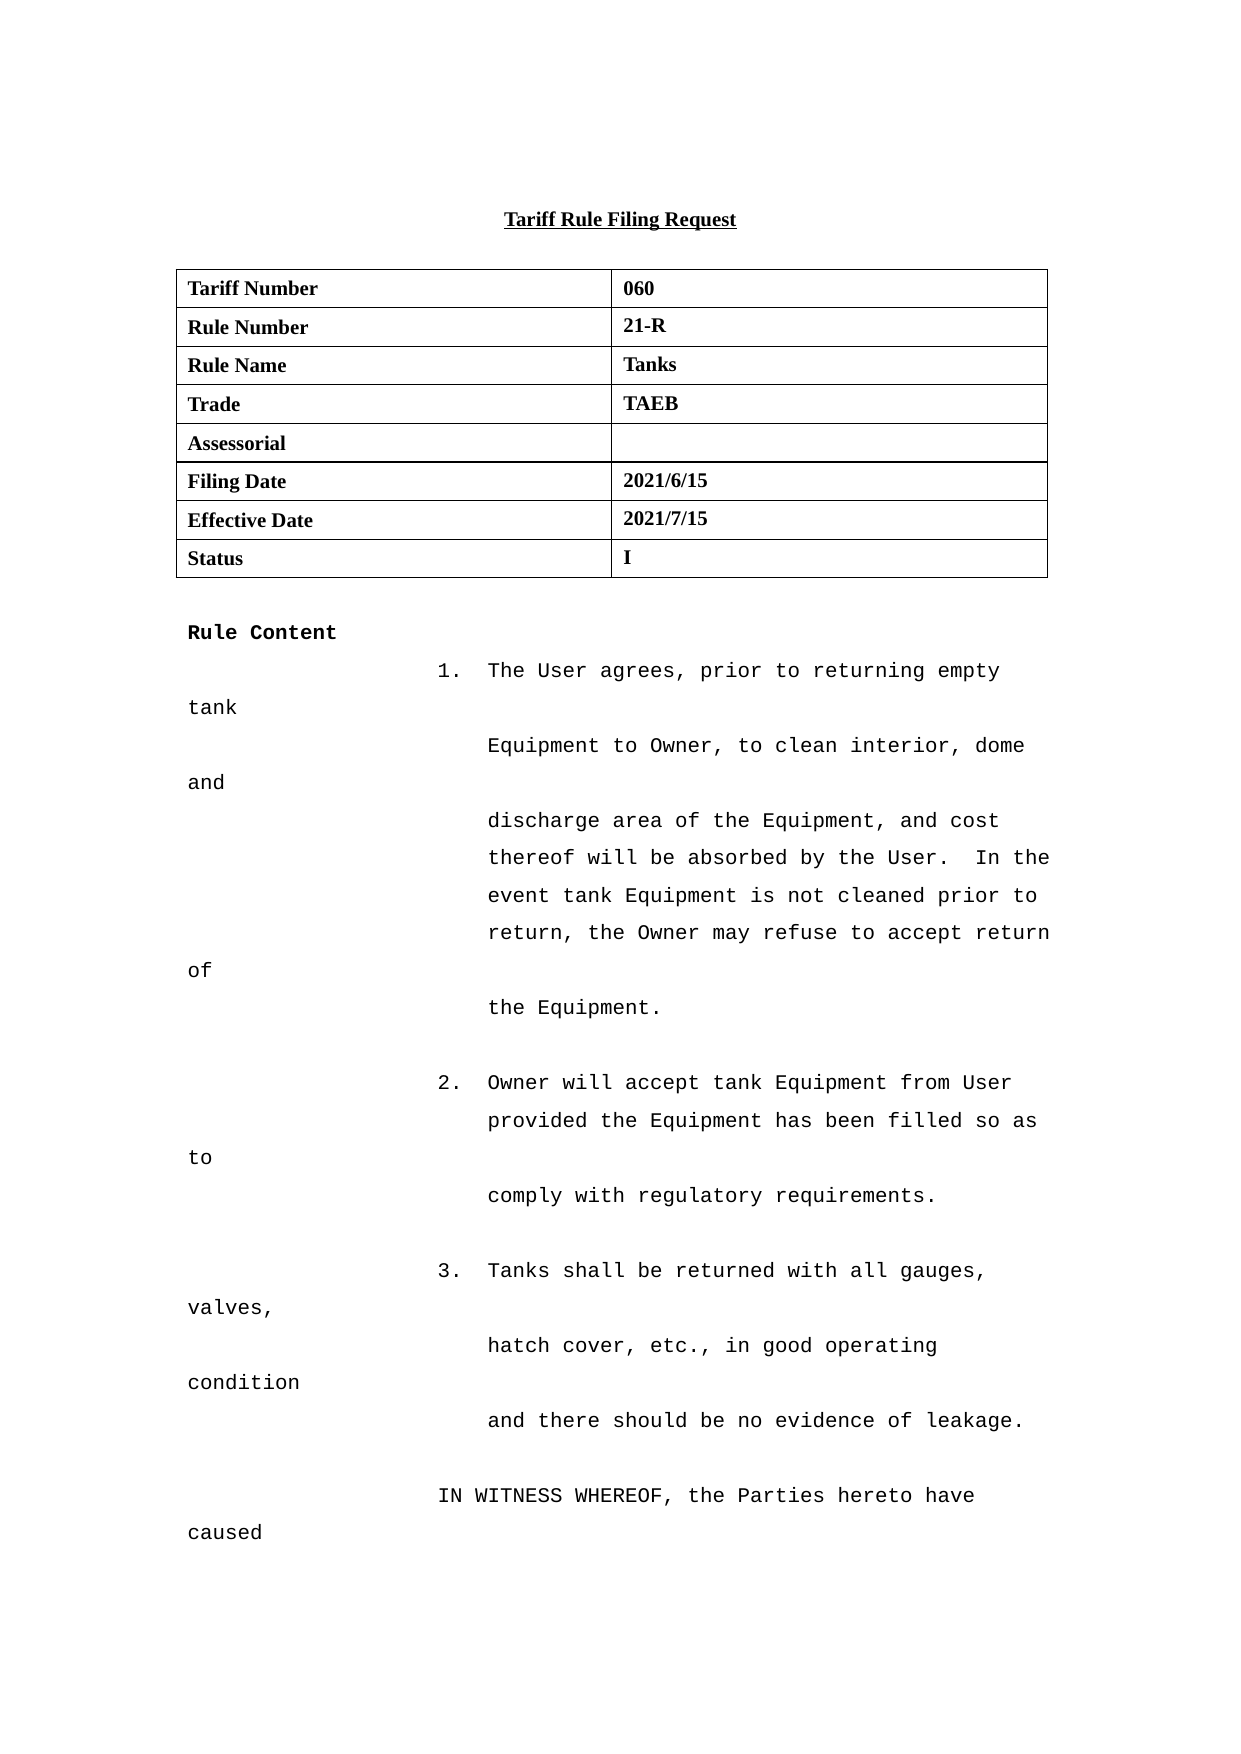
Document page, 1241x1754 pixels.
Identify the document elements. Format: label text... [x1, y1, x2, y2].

table_cell Filing Date [177, 463, 611, 500]
table_cell I [612, 540, 1047, 577]
table_cell 2021/6/15 [612, 463, 1047, 500]
text and there should be no evidence of leakage. [187, 1403, 1053, 1441]
table_cell [612, 424, 1047, 461]
text the Equipment. [187, 991, 1053, 1028]
table_cell 21-R [612, 308, 1047, 346]
text Rule Content [187, 616, 1053, 653]
text discharge area of the Equipment, and cost [187, 803, 1053, 841]
table_cell Rule Number [177, 308, 611, 346]
table_header 060 [612, 270, 1047, 307]
table_cell Tanks [612, 347, 1047, 384]
text thereof will be absorbed by the User. In the [187, 841, 1053, 878]
table_header Tariff Number [177, 270, 611, 307]
text Equipment to Owner, to clean interior, dome and [187, 728, 1053, 803]
text event tank Equipment is not cleaned prior to [187, 878, 1053, 916]
table_cell Status [177, 540, 611, 577]
text 3. Tanks shall be returned with all gauges, valves, [187, 1253, 1053, 1328]
text 1. The User agrees, prior to returning empty tank [187, 653, 1053, 728]
text IN WITNESS WHEREOF, the Parties hereto have caused [187, 1478, 1053, 1553]
table_cell Effective Date [177, 501, 611, 538]
table_cell TAEB [612, 385, 1047, 423]
text provided the Equipment has been filled so as to [187, 1103, 1053, 1178]
table_cell Rule Name [177, 347, 611, 384]
text hatch cover, etc., in good operating condition [187, 1328, 1053, 1403]
text return, the Owner may refuse to accept return of [187, 916, 1053, 991]
table_cell Trade [177, 385, 611, 423]
title Tariff Rule Filing Request [187, 202, 1053, 231]
table_cell 2021/7/15 [612, 501, 1047, 538]
text comply with regulatory requirements. [187, 1178, 1053, 1216]
text 2. Owner will accept tank Equipment from User [187, 1066, 1053, 1103]
table_cell Assessorial [177, 424, 611, 461]
